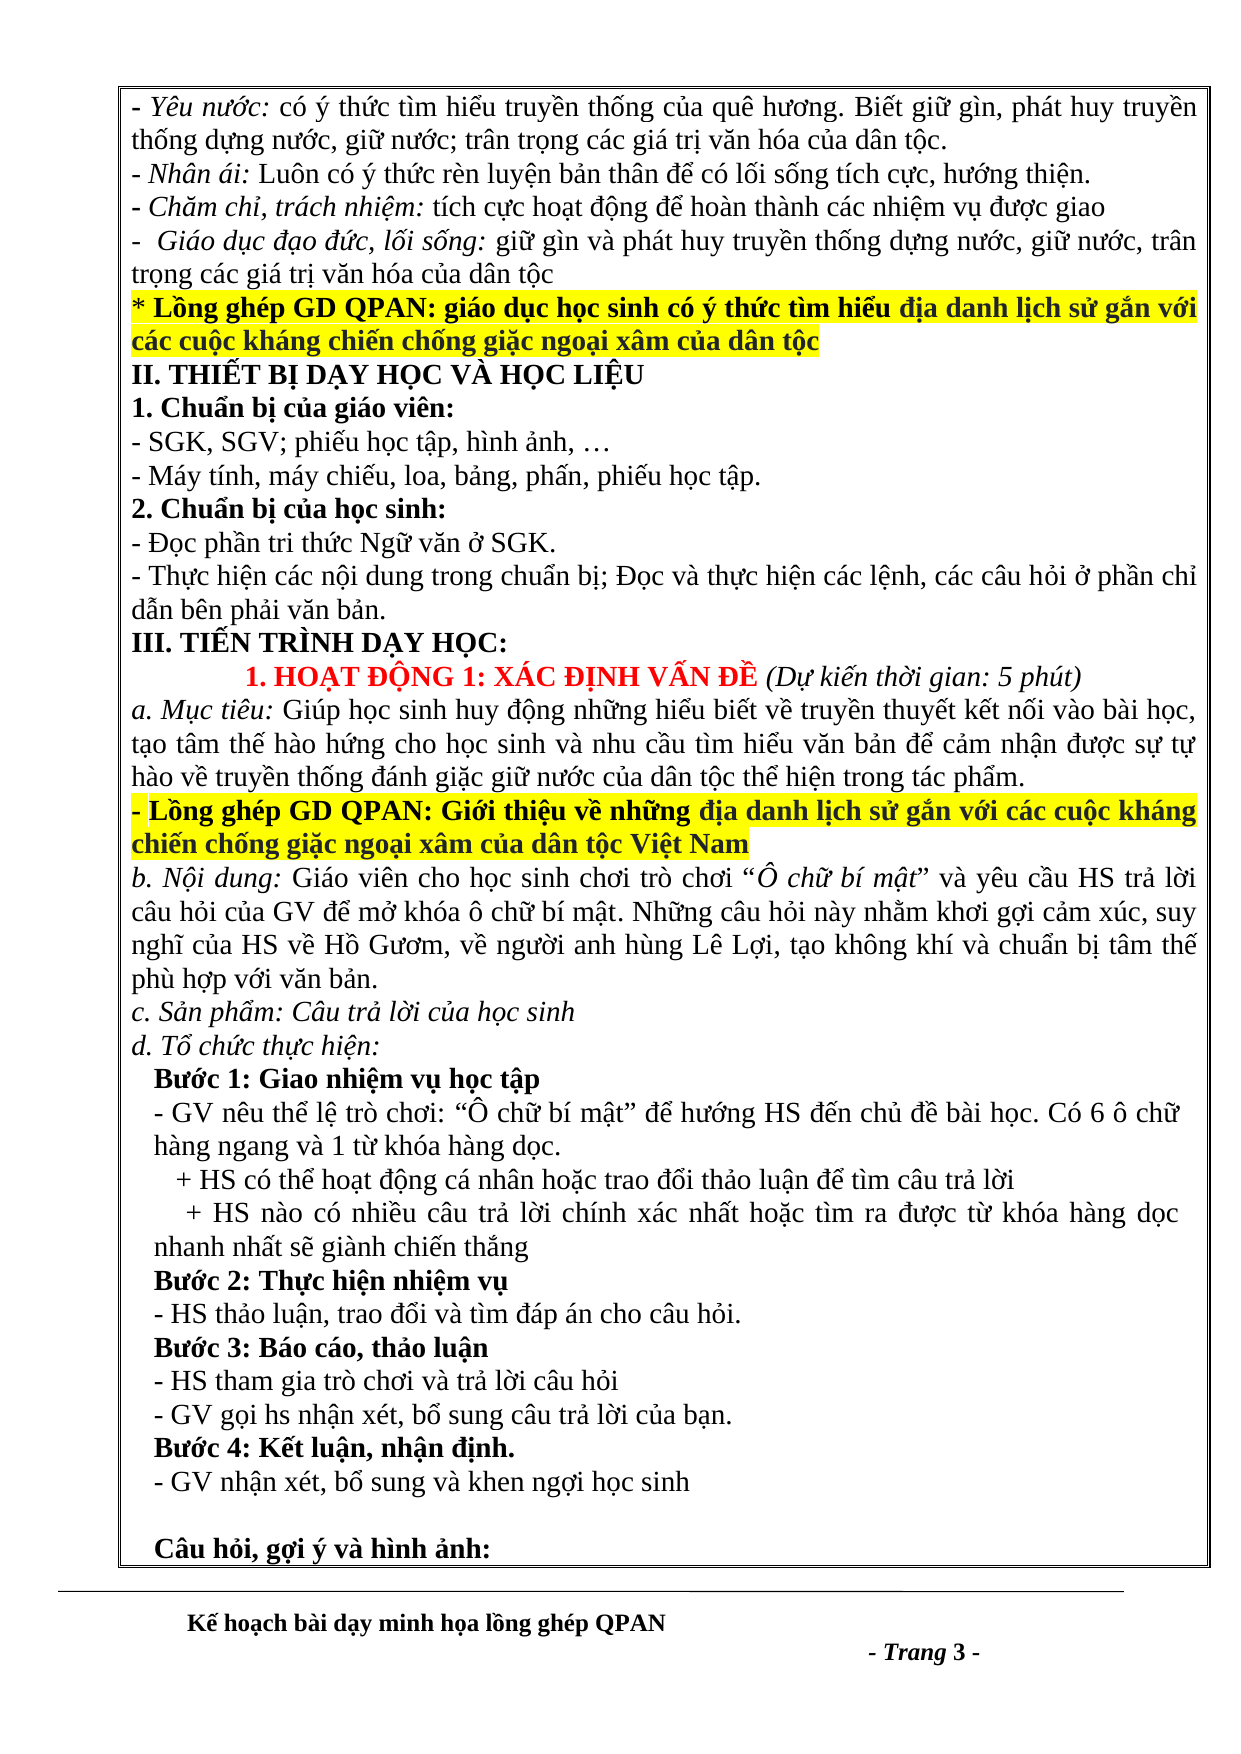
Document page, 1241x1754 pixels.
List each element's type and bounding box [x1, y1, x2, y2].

table_header [121, 89, 1207, 1564]
